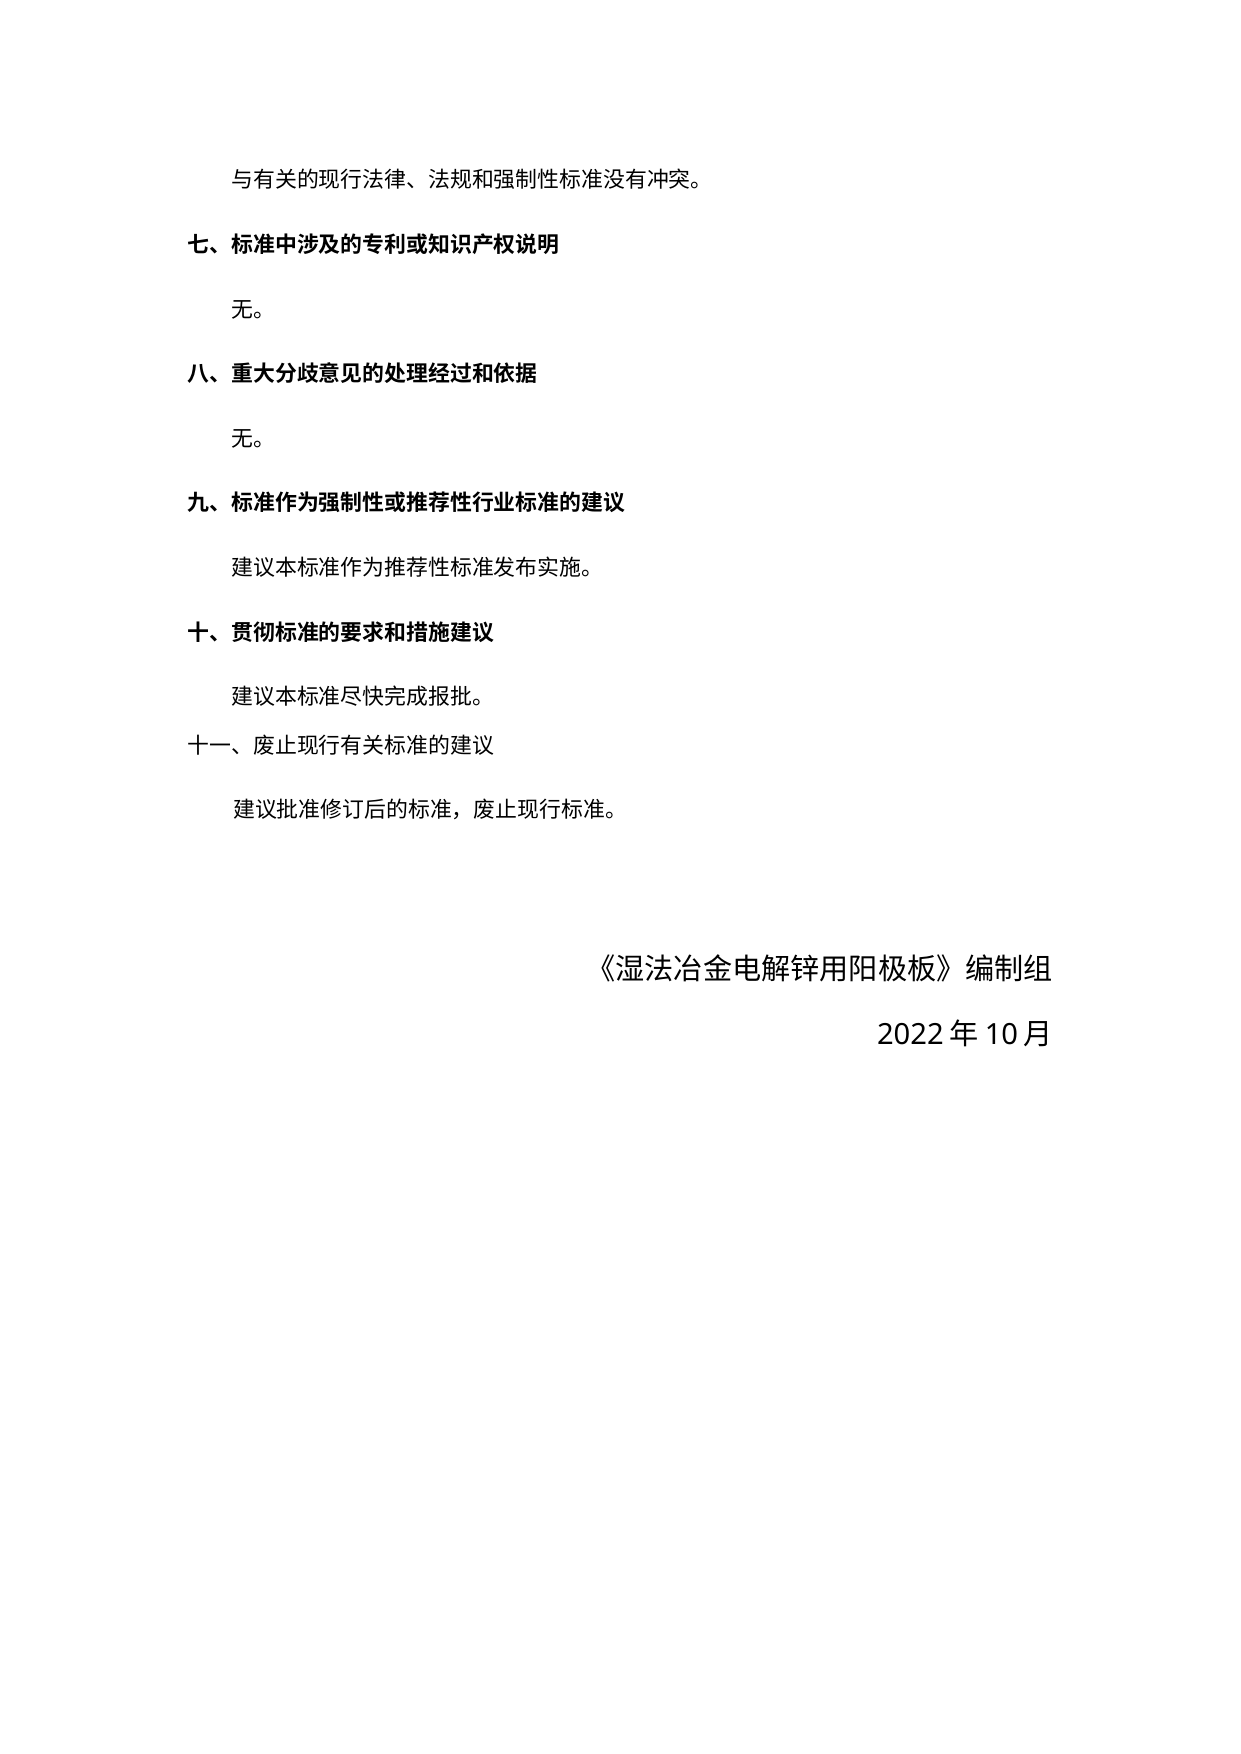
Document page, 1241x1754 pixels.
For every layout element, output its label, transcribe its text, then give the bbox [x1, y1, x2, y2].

text 十、贯彻标准的要求和措施建议 [187, 614, 1053, 647]
text 八、重大分歧意见的处理经过和依据 [187, 356, 1053, 388]
text 建议批准修订后的标准，废止现行标准。 [187, 792, 1053, 824]
text 建议本标准作为推荐性标准发布实施。 [187, 549, 1053, 582]
text 七、标准中涉及的专利或知识产权说明 [187, 227, 1053, 259]
text 九、标准作为强制性或推荐性行业标准的建议 [187, 485, 1053, 517]
text 无。 [187, 420, 1053, 453]
text 与有关的现行法律、法规和强制性标准没有冲突。 [187, 162, 1053, 194]
text 无。 [187, 291, 1053, 324]
text 建议本标准尽快完成报批。 [187, 679, 1053, 711]
text 2022年10月 [187, 999, 1053, 1064]
text 《湿法冶金电解锌用阳极板》编制组 [187, 934, 1053, 999]
text 十一、废止现行有关标准的建议 [187, 727, 1053, 760]
